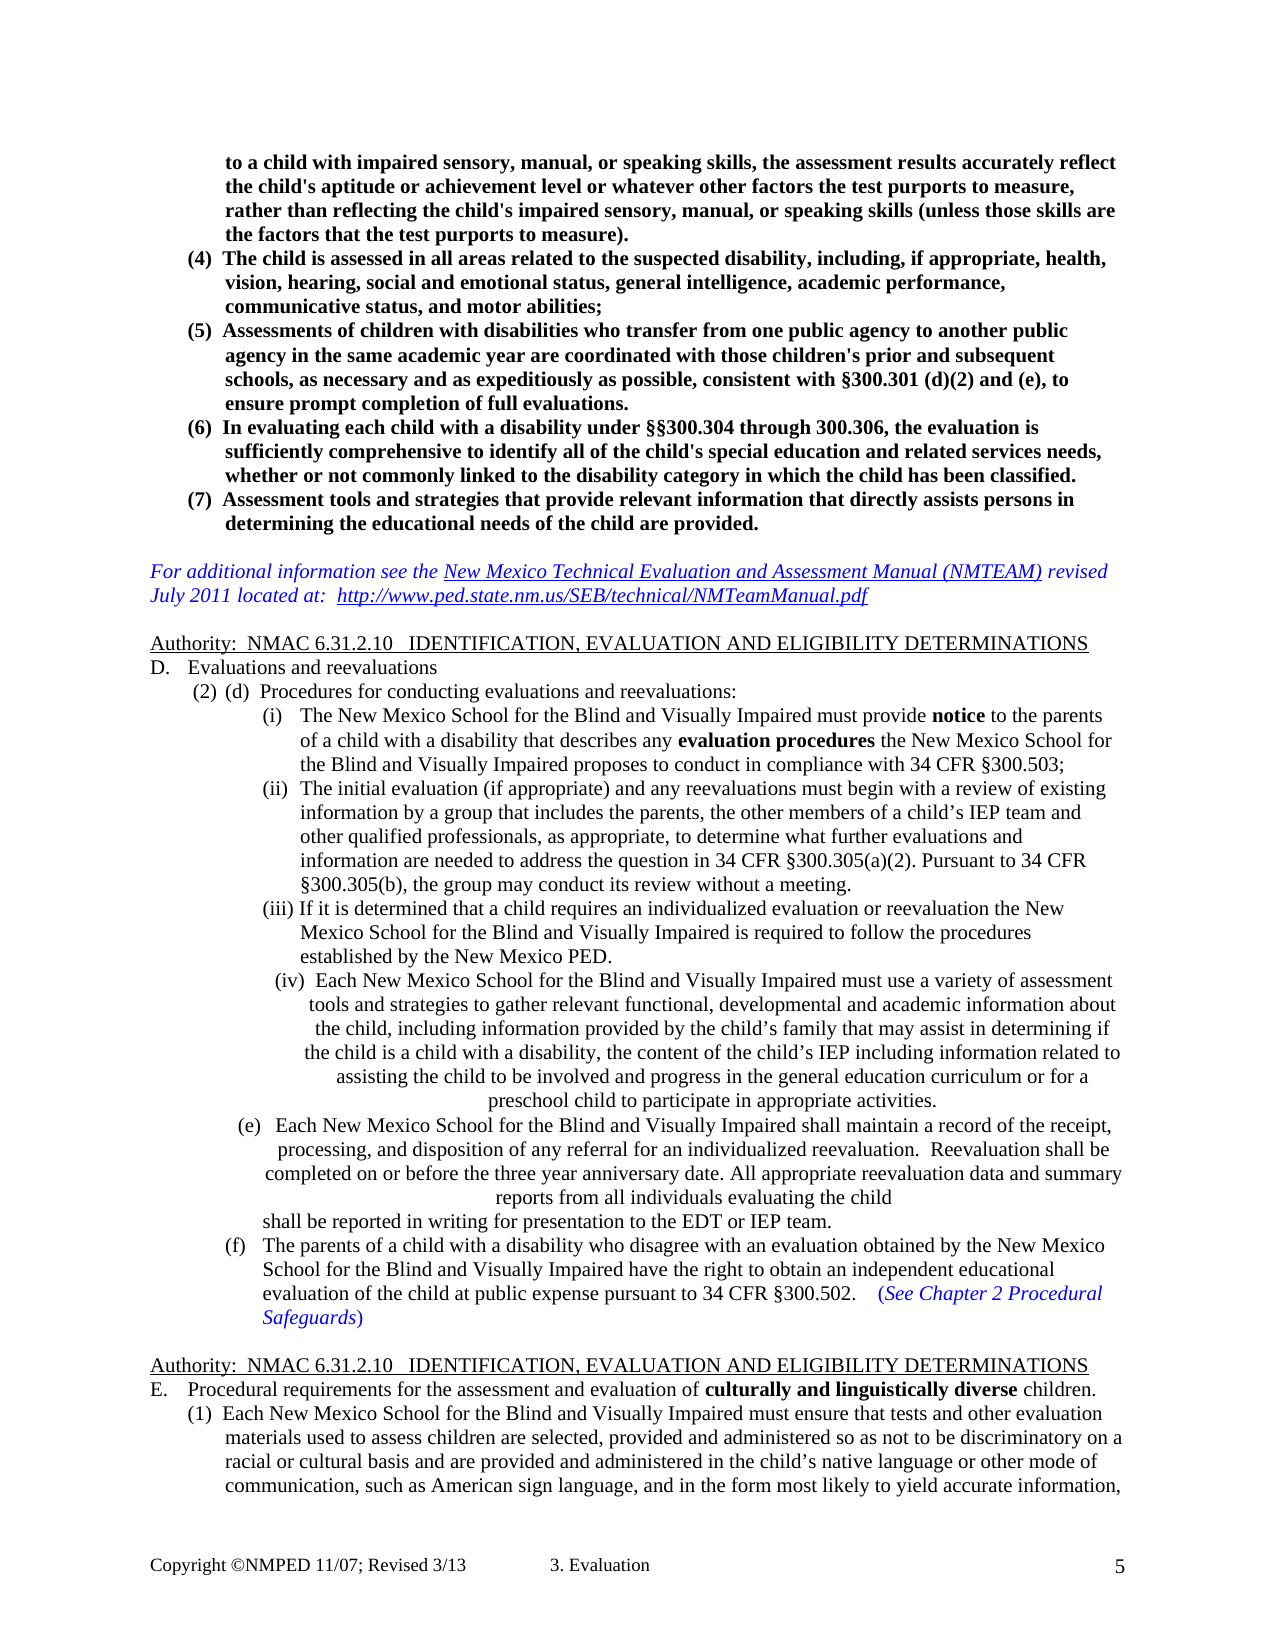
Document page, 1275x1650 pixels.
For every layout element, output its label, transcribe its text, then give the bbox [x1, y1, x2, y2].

text (iii) If it is determined that a child requires an individualized evaluation or reevaluation the New Mexico School for the Blind and Visually Impaired is required to follow the procedures established by the New Mexico PED. [262, 896, 1125, 968]
text D. Evaluations and reevaluations [150, 655, 1125, 679]
text (4) The child is assessed in all areas related to the suspected disability, including, if appropriate, health, vision, hearing, social and emotional status, general intelligence, academic performance, communicative status, and motor abilities; [187, 246, 1125, 318]
text (7) Assessment tools and strategies that provide relevant information that directly assists persons in determining the educational needs of the child are provided. [187, 487, 1125, 535]
text E. Procedural requirements for the assessment and evaluation of culturally and linguistically diverse children. [150, 1377, 1125, 1401]
text shall be reported in writing for presentation to the EDT or IEP team. [225, 1209, 1125, 1233]
text (i) The New Mexico School for the Blind and Visually Impaired must provide notice to the parents of a child with a disability that describes any evaluation procedures the New Mexico School for the Blind and Visually Impaired proposes to conduct in compliance with 34 CFR §300.503; [262, 703, 1125, 776]
text (ii) The initial evaluation (if appropriate) and any reevaluations must begin with a review of existing information by a group that includes the parents, the other members of a child’s IEP team and other qualified professionals, as appropriate, to determine what further evaluations and information are needed to address the question in 34 CFR §300.305(a)(2). Pursuant to 34 CFR §300.305(b), the group may conduct its review without a meeting. [262, 776, 1125, 896]
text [187, 1401, 1125, 1497]
text (f) The parents of a child with a disability who disagree with an evaluation obtained by the New Mexico School for the Blind and Visually Impaired have the right to obtain an independent educational evaluation of the child at public expense pursuant to 34 CFR §300.502. (See Chapter 2 Procedural Safeguards) [225, 1233, 1125, 1329]
text (6) In evaluating each child with a disability under §§300.304 through 300.306, the evaluation is sufficiently comprehensive to identify all of the child's special education and related services needs, whether or not commonly linked to the disability category in which the child has been classified. [187, 415, 1125, 487]
text (5) Assessments of children with disabilities who transfer from one public agency to another public agency in the same academic year are coordinated with those children's prior and subsequent schools, as necessary and as expeditiously as possible, consistent with §300.301 (d)(2) and (e), to ensure prompt completion of full evaluations. [187, 318, 1125, 415]
text (iv) Each New Mexico School for the Blind and Visually Impaired must use a variety of assessment tools and strategies to gather relevant functional, developmental and academic information about the child, including information provided by the child’s family that may assist in determining if the child is a child with a disability, the content of the child’s IEP including information related to assisting the child to be involved and progress in the general education curriculum or for a preschool child to participate in appropriate activities. [262, 968, 1125, 1112]
text Authority: NMAC 6.31.2.10 IDENTIFICATION, EVALUATION AND ELIGIBILITY DETERMINATIONS [150, 631, 1125, 655]
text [187, 150, 1125, 246]
text Authority: NMAC 6.31.2.10 IDENTIFICATION, EVALUATION AND ELIGIBILITY DETERMINATIONS [150, 1353, 1125, 1377]
text (2) (d) Procedures for conducting evaluations and reevaluations: [187, 679, 1125, 703]
text (e) Each New Mexico School for the Blind and Visually Impaired shall maintain a record of the receipt, processing, and disposition of any referral for an individualized reevaluation. Reevaluation shall be completed on or before the three year anniversary date. All appropriate reevaluation data and summary reports from all individuals evaluating the child [225, 1112, 1125, 1209]
text For additional information see the New Mexico Technical Evaluation and Assessment Manual (NMTEAM) revised July 2011 located at: http://www.ped.state.nm.us/SEB/technical/NMTeamManual.pdf [150, 559, 1125, 607]
